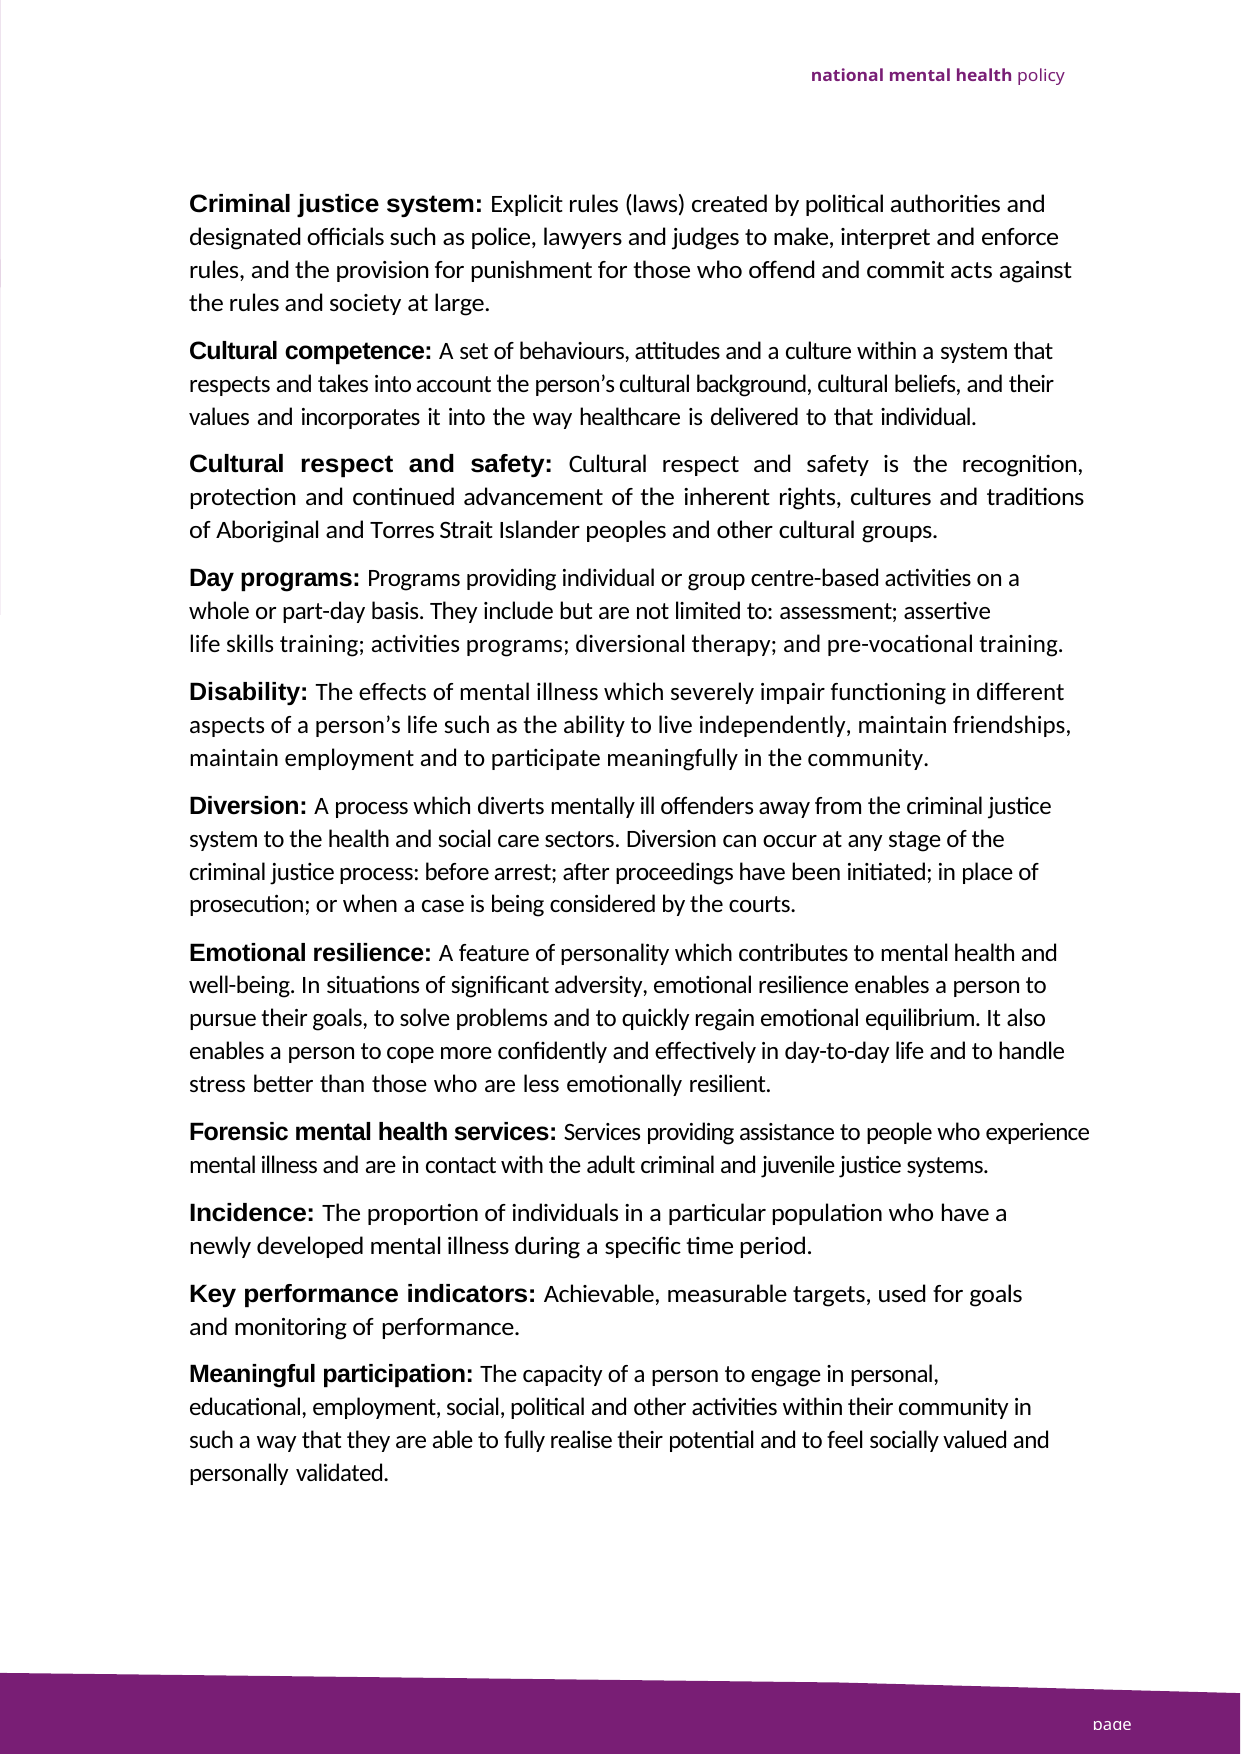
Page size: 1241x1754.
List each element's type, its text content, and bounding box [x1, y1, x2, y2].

text Meaningful participation: The capacity of a person to engage in personal, educational, employment, social, political and other activities within their community in such a way that they are able to fully realise their potential and to feel socially valued and personally validated. [189, 1358, 1060, 1488]
text Incidence: The proportion of individuals in a particular population who have a newly developed mental illness during a specific time period. [189, 1197, 1072, 1260]
text Cultural competence: A set of behaviours, attitudes and a culture within a system that respects and takes into account the person’s cultural background, cultural beliefs, and their values and incorporates it into the way healthcare is delivered to that individual. [189, 335, 1060, 431]
text Disability: The effects of mental illness which severely impair functioning in different aspects of a person’s life such as the ability to live independently, maintain friendships, maintain employment and to participate meaningfully in the community. [189, 676, 1083, 773]
text life skills training; activities programs; diversional therapy; and pre-vocational training. [189, 628, 1107, 659]
text Diversion: A process which diverts mentally ill offenders away from the criminal justice system to the health and social care sectors. Diversion can occur at any stage of the criminal justice process: before arrest; after proceedings have been initiated; in place of prosecution; or when a case is being considered by the courts. [189, 790, 1060, 919]
text Forensic mental health services: Services providing assistance to people who experience mental illness and are in contact with the adult criminal and juvenile justice systems. [189, 1116, 1107, 1180]
text Key performance indicators: Achievable, measurable targets, used for goals and monitoring of performance. [189, 1278, 1043, 1341]
text Day programs: Programs providing individual or group centre-based activities on a whole or part-day basis. They include but are not limited to: assessment; assertive [189, 562, 1038, 626]
text Emotional resilience: A feature of personality which contributes to mental health and well-being. In situations of significant adversity, emotional resilience enables a person to pursue their goals, to solve problems and to quickly regain emotional equilibrium. It also enables a person to cope more confidently and effectively in day-to-day life and to handle stress better than those who are less emotionally resilient. [189, 937, 1089, 1099]
text Criminal justice system: Explicit rules (laws) created by political authorities and designated officials such as police, lawyers and judges to make, interpret and enforce rules, and the provision for punishment for those who offend and commit acts against the rules and society at large. [189, 188, 1083, 317]
text Cultural respect and safety: Cultural respect and safety is the recognition, protection and continued advancement of the inherent rights, cultures and traditions of Aboriginal and Torres Strait Islander peoples and other cultural groups. [189, 448, 1085, 545]
